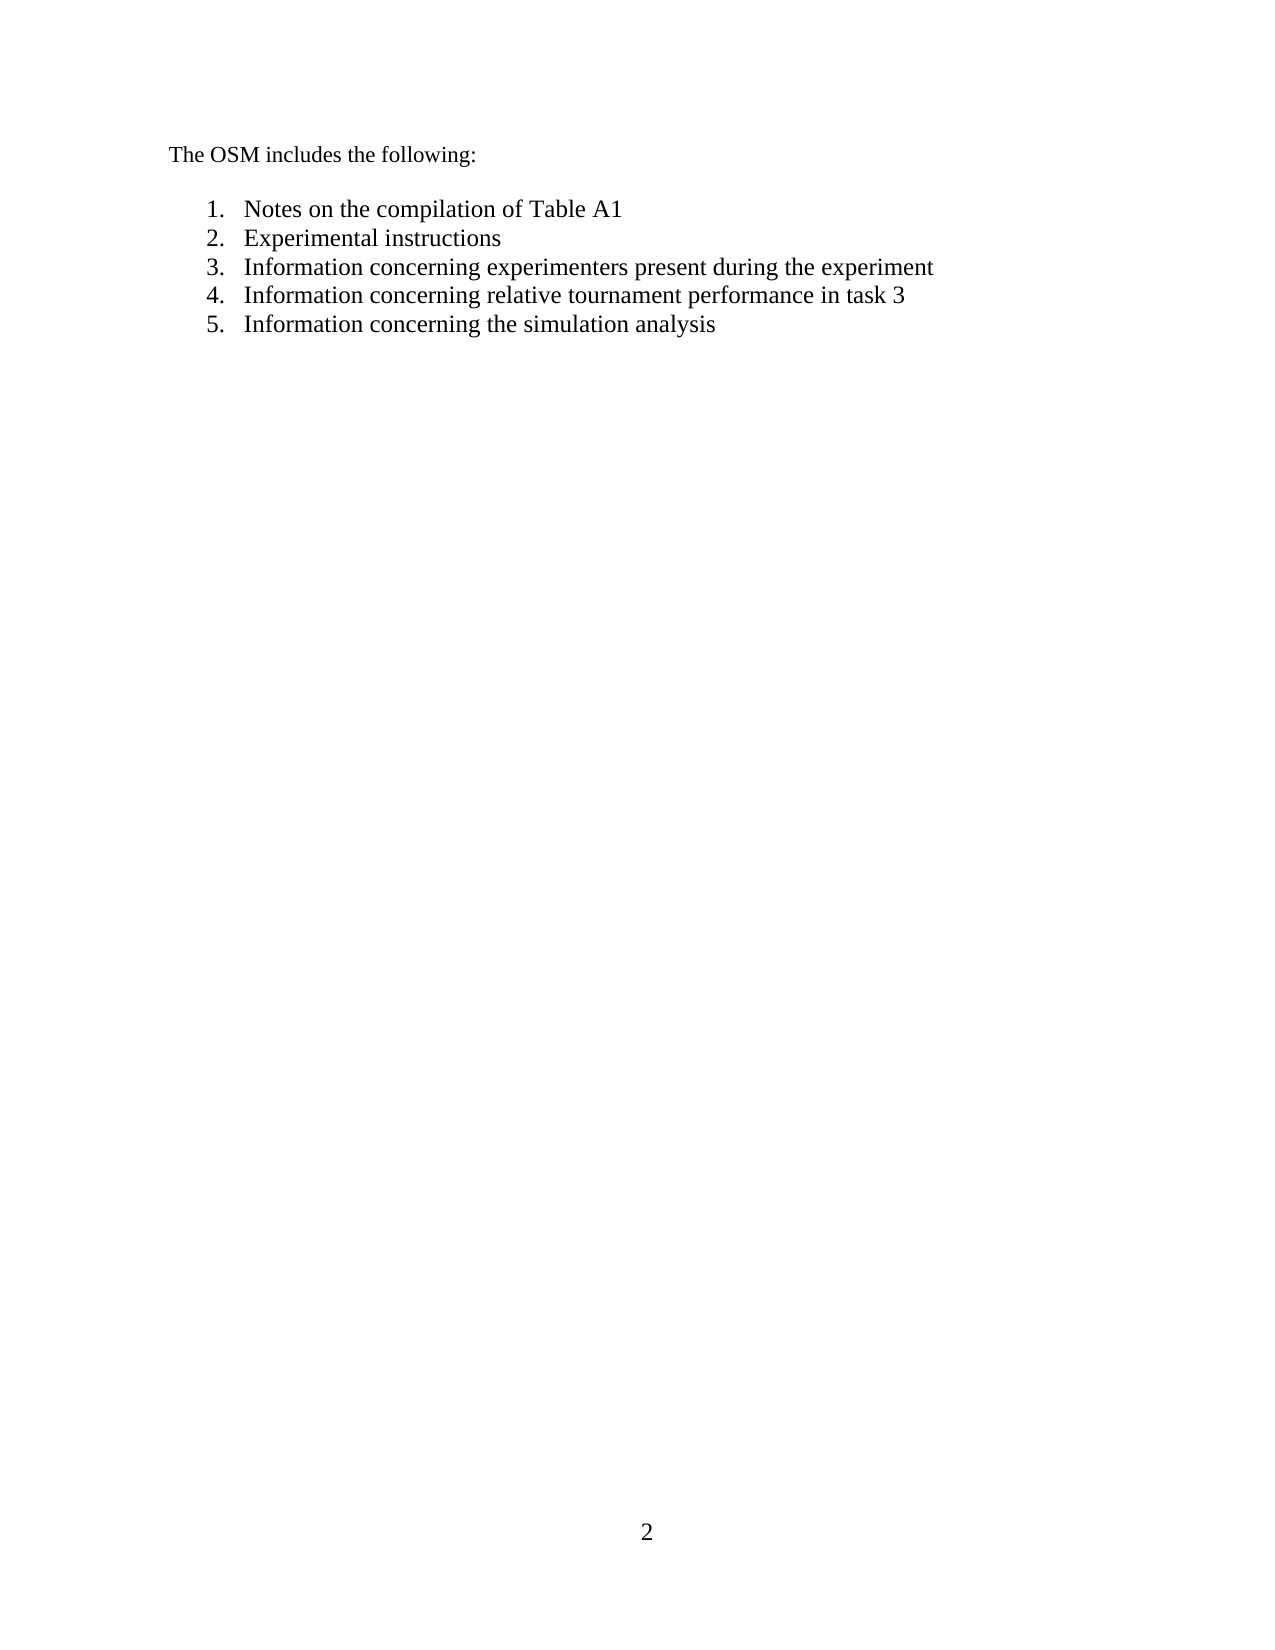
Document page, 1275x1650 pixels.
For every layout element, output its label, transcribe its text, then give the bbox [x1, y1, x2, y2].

list Information concerning relative tournament performance in task 3 [206, 280, 1125, 309]
list Experimental instructions [206, 223, 1125, 252]
list Information concerning the simulation analysis [206, 309, 1125, 338]
text The OSM includes the following: [169, 141, 1125, 167]
list Information concerning experimenters present during the experiment [206, 252, 1125, 280]
list Notes on the compilation of Table A1 [206, 194, 1125, 223]
